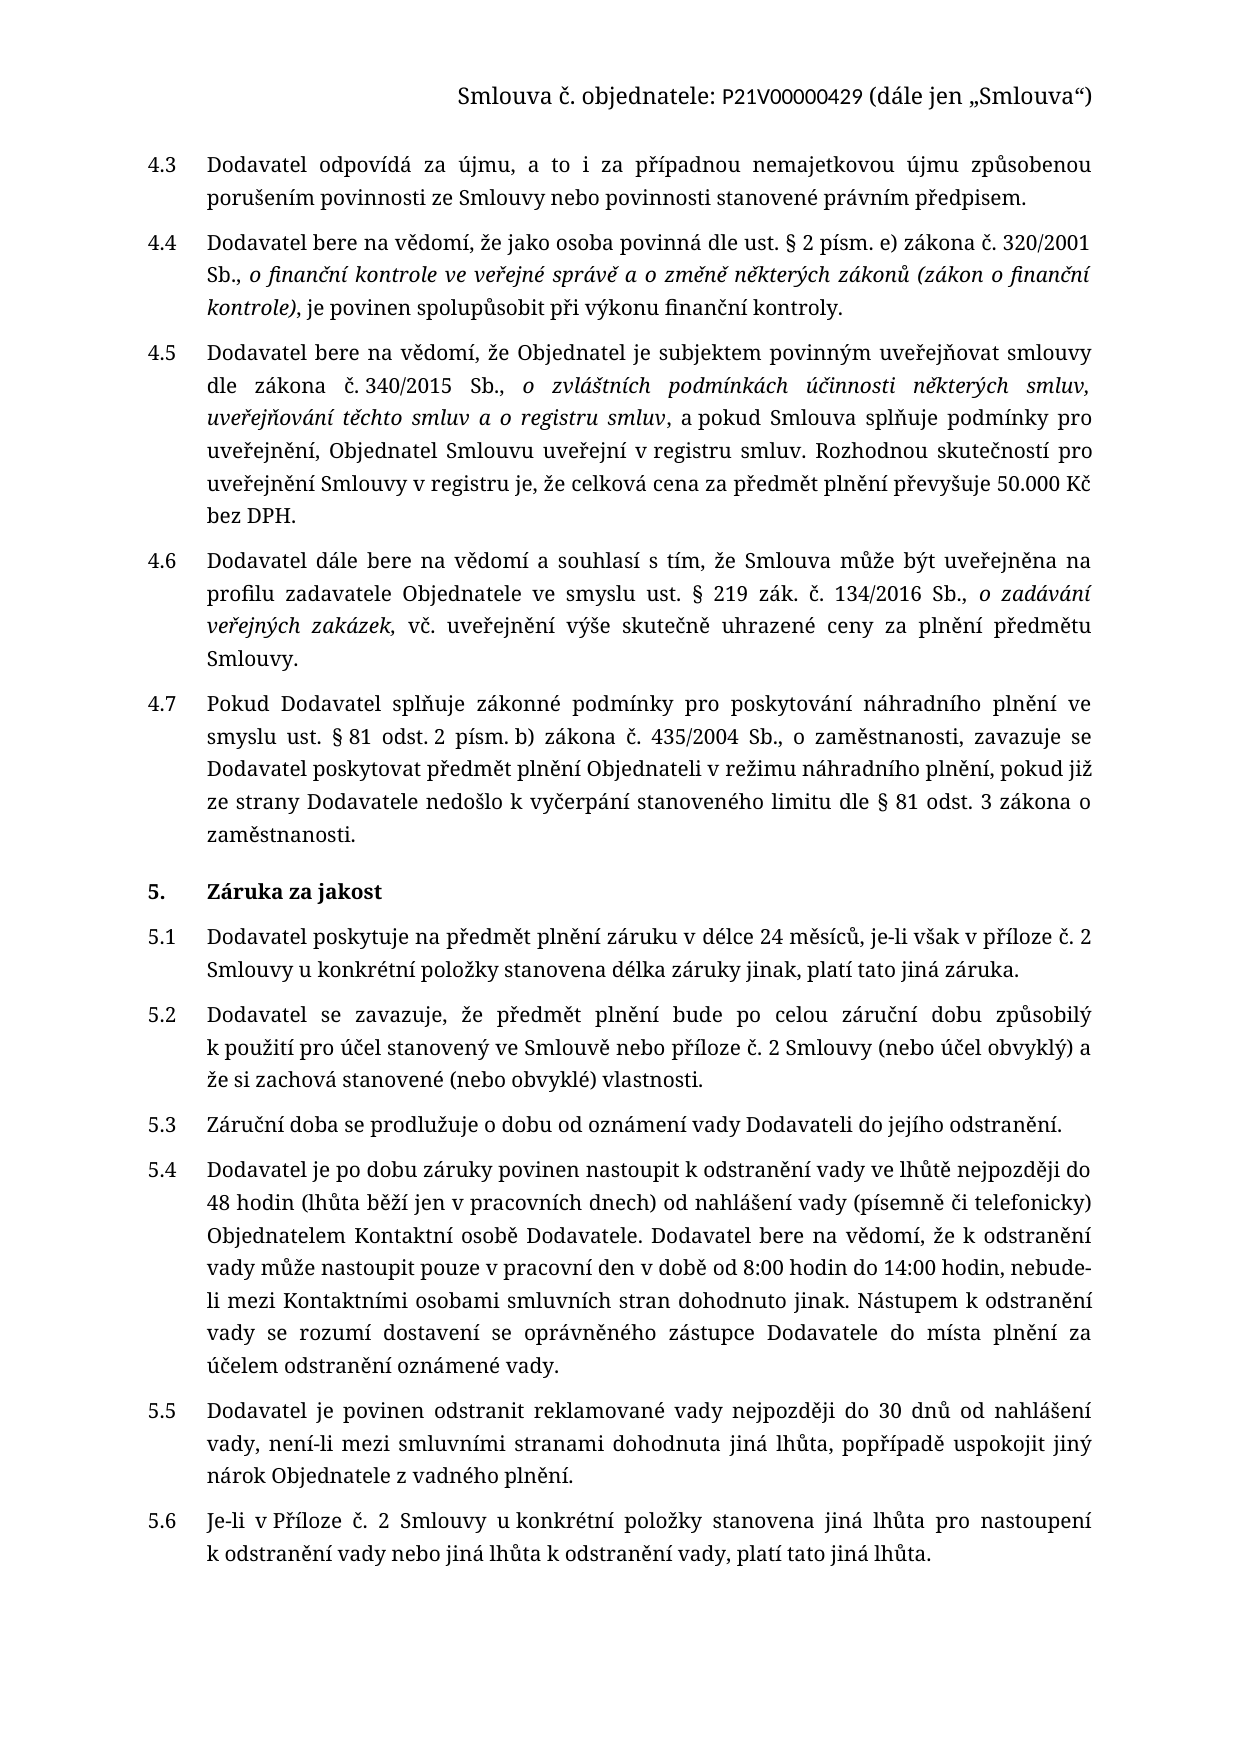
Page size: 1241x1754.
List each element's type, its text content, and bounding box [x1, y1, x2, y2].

list Dodavatel je povinen odstranit reklamované vady nejpozději do 30 dnů od nahlášení vady, není-li mezi smluvními stranami dohodnuta jiná lhůta, popřípadě uspokojit jiný nárok Objednatele z vadného plnění. [148, 1396, 1093, 1490]
list Dodavatel bere na vědomí, že Objednatel je subjektem povinným uveřejňovat smlouvy dle zákona č. 340/2015 Sb., o zvláštních podmínkách účinnosti některých smluv, uveřejňování těchto smluv a o registru smluv, a pokud Smlouva splňuje podmínky pro uveřejnění, Objednatel Smlouvu uveřejní v registru smluv. Rozhodnou skutečností pro uveřejnění Smlouvy v registru je, že celková cena za předmět plnění převyšuje 50.000 Kč bez DPH. [148, 338, 1093, 530]
list Dodavatel je po dobu záruky povinen nastoupit k odstranění vady ve lhůtě nejpozději do 48 hodin (lhůta běží jen v pracovních dnech) od nahlášení vady (písemně či telefonicky) Objednatelem Kontaktní osobě Dodavatele. Dodavatel bere na vědomí, že k odstranění vady může nastoupit pouze v pracovní den v době od 8:00 hodin do 14:00 hodin, nebude-li mezi Kontaktními osobami smluvních stran dohodnuto jinak. Nástupem k odstranění vady se rozumí dostavení se oprávněného zástupce Dodavatele do místa plnění za účelem odstranění oznámené vady. [148, 1156, 1093, 1379]
list Je-li v Příloze č. 2 Smlouvy u konkrétní položky stanovena jiná lhůta pro nastoupení k odstranění vady nebo jiná lhůta k odstranění vady, platí tato jiná lhůta. [148, 1507, 1093, 1568]
list Dodavatel dále bere na vědomí a souhlasí s tím, že Smlouva může být uveřejněna na profilu zadavatele Objednatele ve smyslu ust. § 219 zák. č. 134/2016 Sb., o zadávání veřejných zakázek, vč. uveřejnění výše skutečně uhrazené ceny za plnění předmětu Smlouvy. [148, 546, 1093, 673]
list Záruka za jakost [148, 877, 1093, 906]
list Záruční doba se prodlužuje o dobu od oznámení vady Dodavateli do jejího odstranění. [148, 1110, 1093, 1139]
list Dodavatel poskytuje na předmět plnění záruku v délce 24 měsíců, je-li však v příloze č. 2 Smlouvy u konkrétní položky stanovena délka záruky jinak, platí tato jiná záruka. [148, 922, 1093, 983]
list Dodavatel odpovídá za újmu, a to i za případnou nemajetkovou újmu způsobenou porušením povinnosti ze Smlouvy nebo povinnosti stanovené právním předpisem. [148, 150, 1093, 211]
list Pokud Dodavatel splňuje zákonné podmínky pro poskytování náhradního plnění ve smyslu ust. § 81 odst. 2 písm. b) zákona č. 435/2004 Sb., o zaměstnanosti, zavazuje se Dodavatel poskytovat předmět plnění Objednateli v režimu náhradního plnění, pokud již ze strany Dodavatele nedošlo k vyčerpání stanoveného limitu dle § 81 odst. 3 zákona o zaměstnanosti. [148, 689, 1093, 848]
list Dodavatel se zavazuje, že předmět plnění bude po celou záruční dobu způsobilý k použití pro účel stanovený ve Smlouvě nebo příloze č. 2 Smlouvy (nebo účel obvyklý) a že si zachová stanovené (nebo obvyklé) vlastnosti. [148, 1000, 1093, 1094]
list Dodavatel bere na vědomí, že jako osoba povinná dle ust. § 2 písm. e) zákona č. 320/2001 Sb., o finanční kontrole ve veřejné správě a o změně některých zákonů (zákon o finanční kontrole), je povinen spolupůsobit při výkonu finanční kontroly. [148, 228, 1093, 322]
